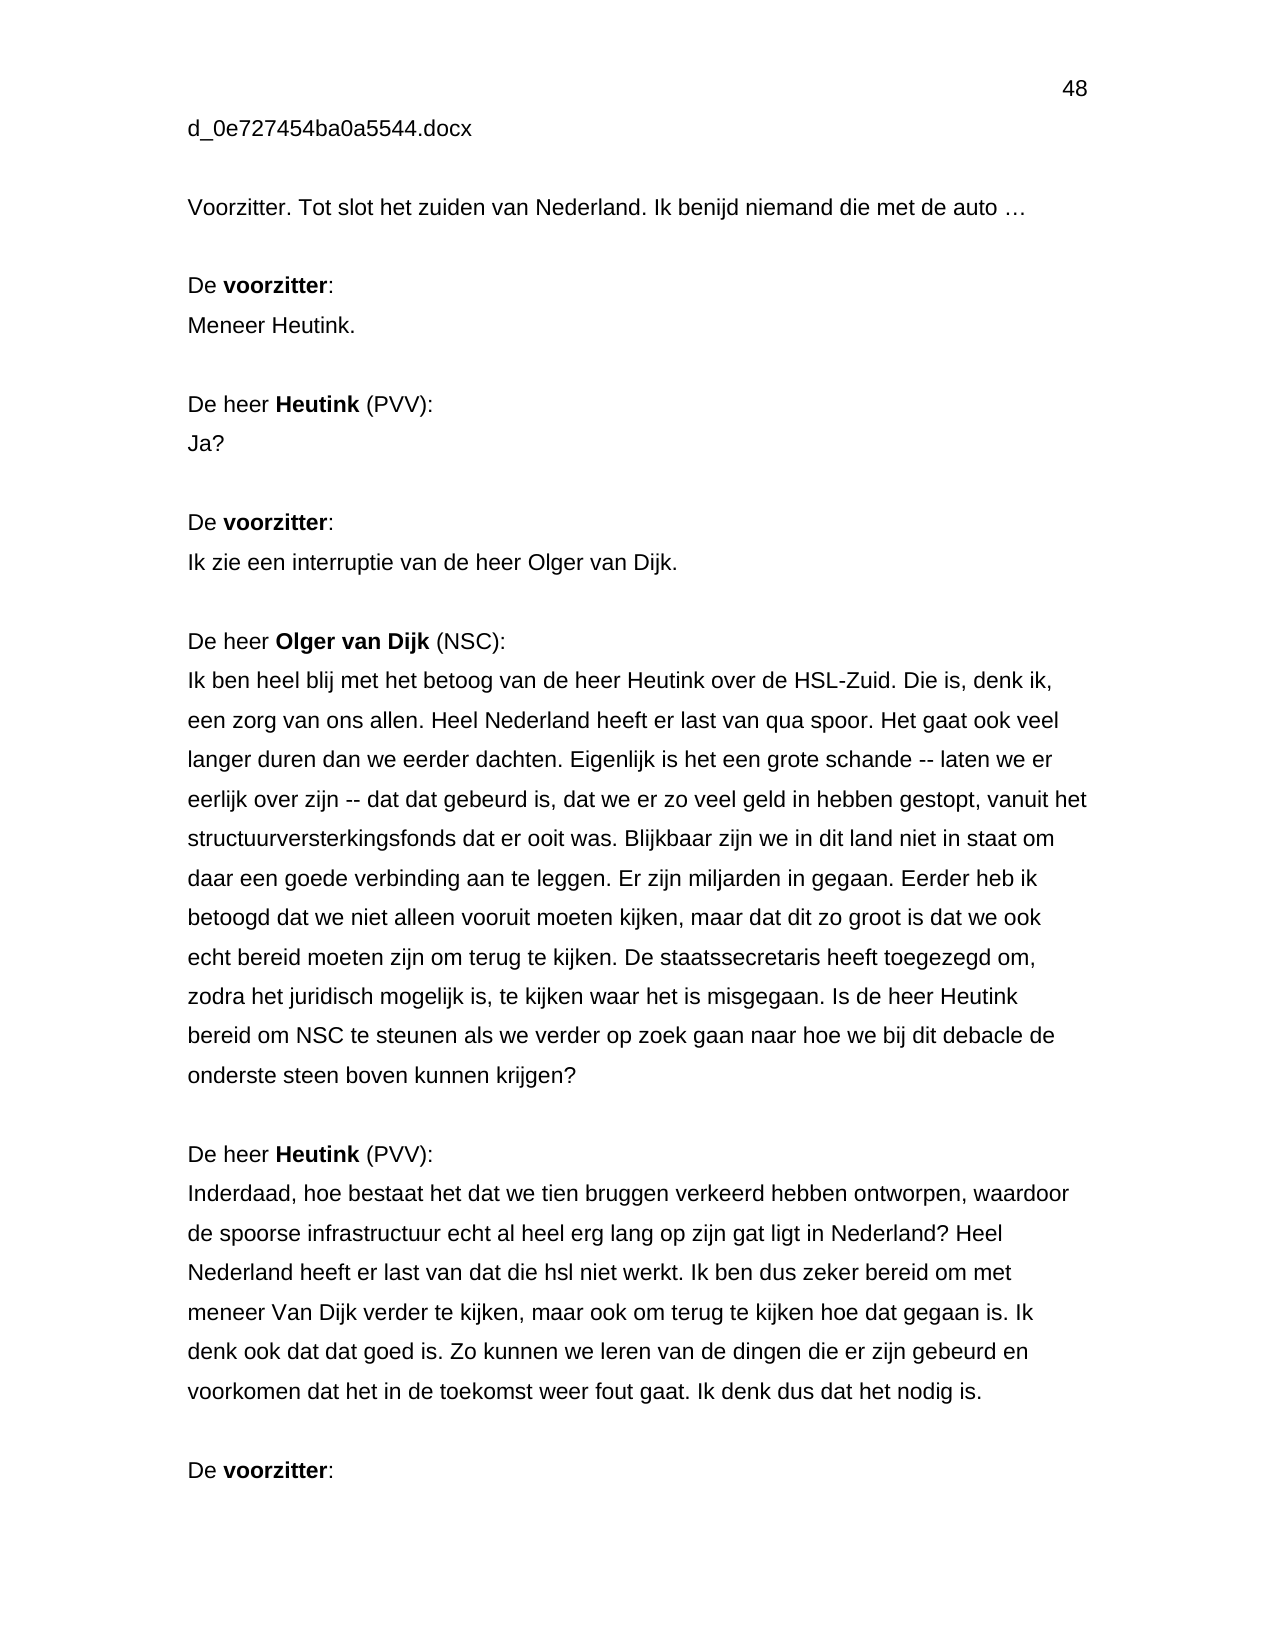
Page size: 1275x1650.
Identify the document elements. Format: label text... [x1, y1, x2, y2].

text De heer Olger van Dijk (NSC): [187, 628, 1087, 654]
text De heer Heutink (PVV): [187, 391, 1087, 417]
text De heer Heutink (PVV): [187, 1141, 1087, 1167]
text Ik ben heel blij met het betoog van de heer Heutink over de HSL-Zuid. Die is, denk ik, een zorg van ons allen. Heel Nederland heeft er last van qua spoor. Het gaat ook veel langer duren dan we eerder dachten. Eigenlijk is het een grote schande -- laten we er eerlijk over zijn -- dat dat gebeurd is, dat we er zo veel geld in hebben gestopt, vanuit het structuurversterkingsfonds dat er ooit was. Blijkbaar zijn we in dit land niet in staat om daar een goede verbinding aan te leggen. Er zijn miljarden in gegaan. Eerder heb ik betoogd dat we niet alleen vooruit moeten kijken, maar dat dit zo groot is dat we ook echt bereid moeten zijn om terug te kijken. De staatssecretaris heeft toegezegd om, zodra het juridisch mogelijk is, te kijken waar het is misgegaan. Is de heer Heutink bereid om NSC te steunen als we verder op zoek gaan naar hoe we bij dit debacle de onderste steen boven kunnen krijgen? [187, 667, 1087, 1088]
text Voorzitter. Tot slot het zuiden van Nederland. Ik benijd niemand die met de auto … [187, 193, 1087, 220]
text De voorzitter: [187, 509, 1087, 536]
text Ja? [187, 430, 1087, 457]
text Inderdaad, hoe bestaat het dat we tien bruggen verkeerd hebben ontworpen, waardoor de spoorse infrastructuur echt al heel erg lang op zijn gat ligt in Nederland? Heel Nederland heeft er last van dat die hsl niet werkt. Ik ben dus zeker bereid om met meneer Van Dijk verder te kijken, maar ook om terug te kijken hoe dat gegaan is. Ik denk ook dat dat goed is. Zo kunnen we leren van de dingen die er zijn gebeurd en voorkomen dat het in de toekomst weer fout gaat. Ik denk dus dat het nodig is. [187, 1180, 1087, 1404]
text De voorzitter: [187, 272, 1087, 299]
text Ik zie een interruptie van de heer Olger van Dijk. [187, 549, 1087, 575]
text Meneer Heutink. [187, 312, 1087, 338]
text De voorzitter: [187, 1457, 1087, 1483]
